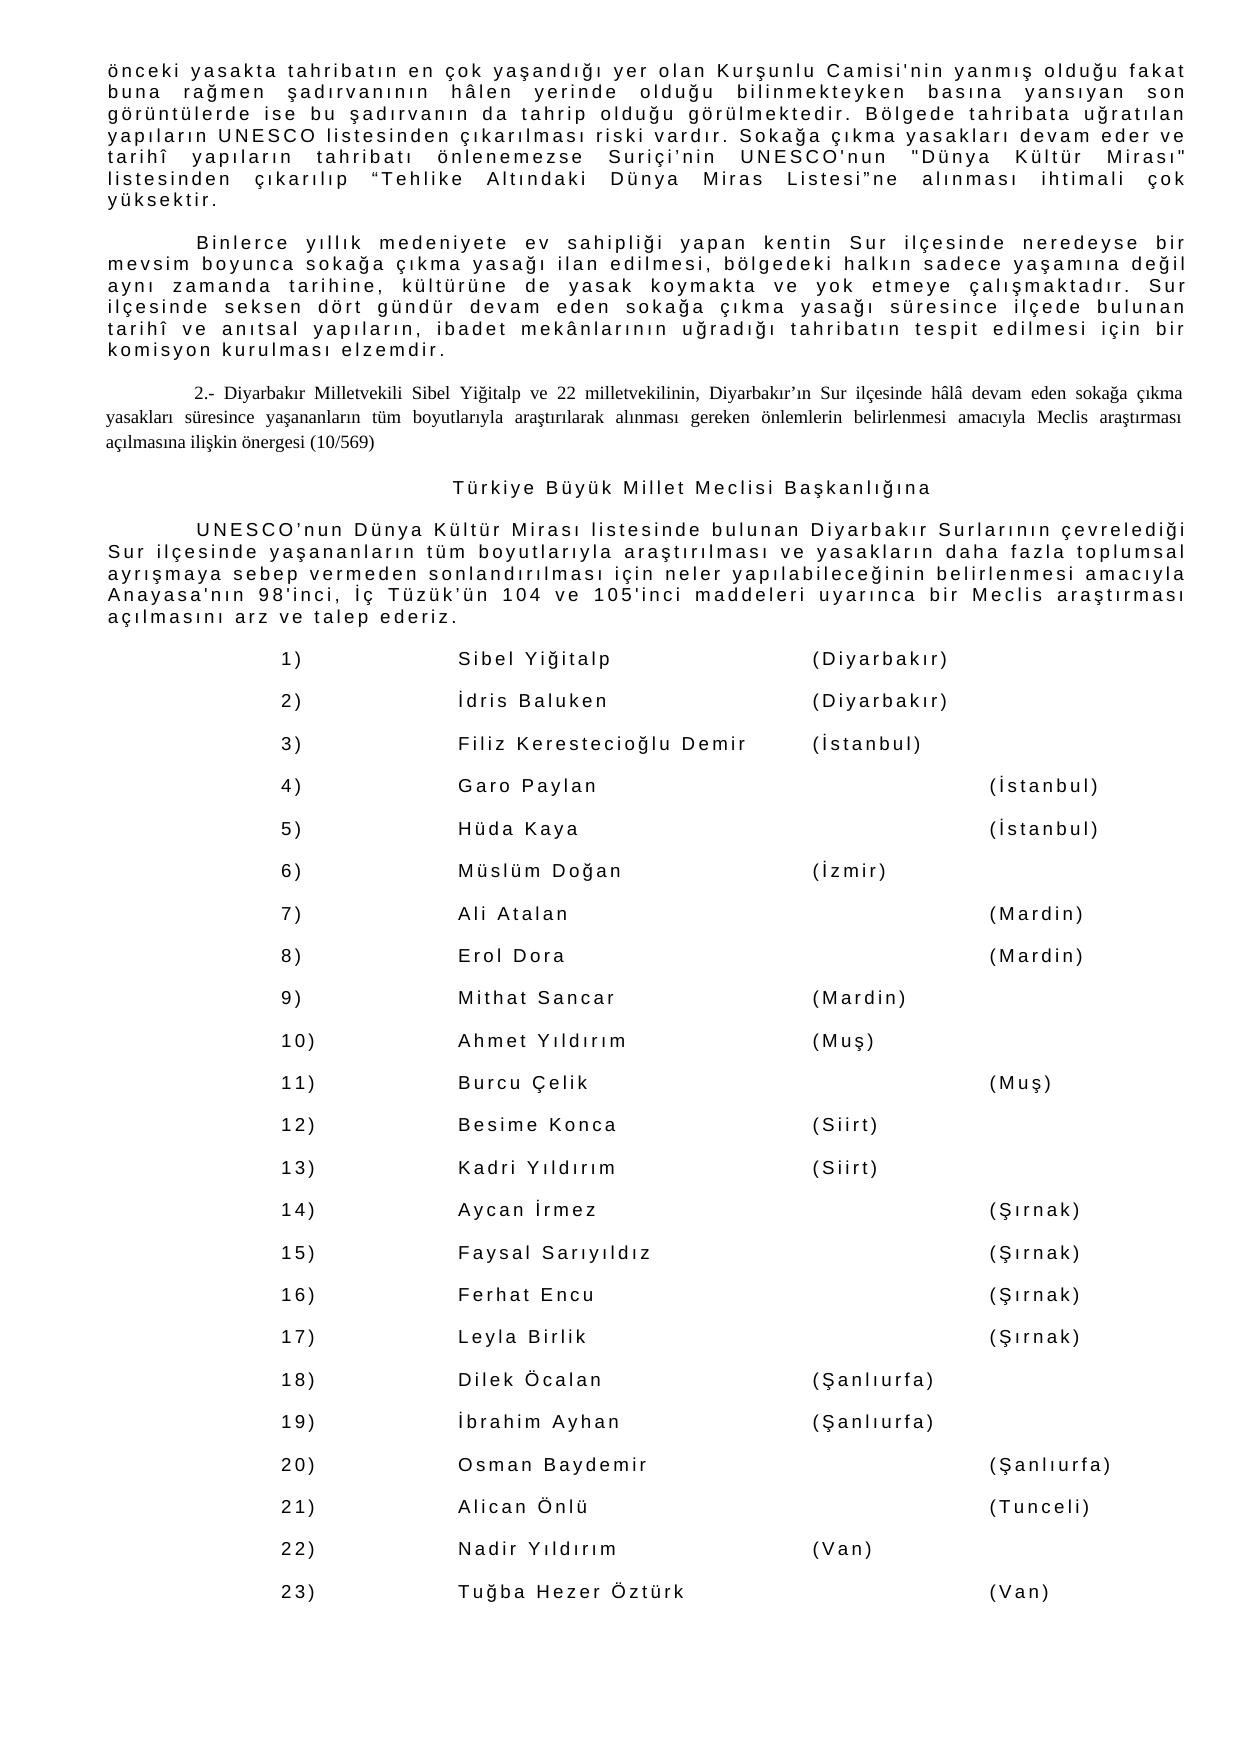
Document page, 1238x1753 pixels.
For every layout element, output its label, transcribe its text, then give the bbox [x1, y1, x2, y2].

list Filiz Kerestecioğlu Demir (İstanbul) [192, 733, 1186, 754]
list Ferhat Encu (Şırnak) [192, 1284, 1186, 1305]
list Nadir Yıldırım (Van) [192, 1538, 1186, 1560]
list Leyla Birlik (Şırnak) [192, 1326, 1186, 1348]
text Binlerce yıllık medeniyete ev sahipliği yapan kentin Sur ilçesinde neredeyse bir mevsim boyunca sokağa çıkma yasağı ilan edilmesi, bölgedeki halkın sadece yaşamına değil aynı zamanda tarihine, kültürüne de yasak koymakta ve yok etmeye çalışmaktadır. Sur ilçesinde seksen dört gündür devam eden sokağa çıkma yasağı süresince ilçede bulunan tarihî ve anıtsal yapıların, ibadet mekânlarının uğradığı tahribatın tespit edilmesi için bir komisyon kurulması elzemdir. [108, 231, 1186, 361]
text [108, 60, 1186, 211]
list Müslüm Doğan (İzmir) [192, 860, 1186, 881]
list Alican Önlü (Tunceli) [192, 1496, 1186, 1517]
list Erol Dora (Mardin) [192, 945, 1186, 966]
text UNESCO’nun Dünya Kültür Mirası listesinde bulunan Diyarbakır Surlarının çevrelediği Sur ilçesinde yaşananların tüm boyutlarıyla araştırılması ve yasakların daha fazla toplumsal ayrışmaya sebep vermeden sonlandırılması için neler yapılabileceğinin belirlenmesi amacıyla Anayasa'nın 98'inci, İç Tüzük’ün 104 ve 105'inci maddeleri uyarınca bir Meclis araştırması açılmasını arz ve talep ederiz. [108, 519, 1186, 627]
list Tuğba Hezer Öztürk (Van) [192, 1581, 1186, 1602]
text 2.- Diyarbakır Milletvekili Sibel Yiğitalp ve 22 milletvekilinin, Diyarbakır’ın Sur ilçesinde hâlâ devam eden sokağa çıkma yasakları süresince yaşananların tüm boyutlarıyla araştırılarak alınması gereken önlemlerin belirlenmesi amacıyla Meclis araştırması açılmasına ilişkin önergesi (10/569) [106, 382, 1184, 453]
list Besime Konca (Siirt) [192, 1114, 1186, 1136]
list Osman Baydemir (Şanlıurfa) [192, 1453, 1186, 1475]
text Türkiye Büyük Millet Meclisi Başkanlığına [108, 477, 1186, 498]
list Garo Paylan (İstanbul) [192, 775, 1186, 797]
list Ahmet Yıldırım (Muş) [192, 1029, 1186, 1051]
list Mithat Sancar (Mardin) [192, 987, 1186, 1009]
list Burcu Çelik (Muş) [192, 1072, 1186, 1093]
list Ali Atalan (Mardin) [192, 902, 1186, 924]
list İdris Baluken (Diyarbakır) [192, 690, 1186, 712]
list İbrahim Ayhan (Şanlıurfa) [192, 1411, 1186, 1433]
list Hüda Kaya (İstanbul) [192, 817, 1186, 839]
list Aycan İrmez (Şırnak) [192, 1199, 1186, 1221]
list Kadri Yıldırım (Siirt) [192, 1157, 1186, 1178]
list Dilek Öcalan (Şanlıurfa) [192, 1369, 1186, 1390]
list Faysal Sarıyıldız (Şırnak) [192, 1241, 1186, 1263]
list Sibel Yiğitalp (Diyarbakır) [192, 648, 1186, 669]
